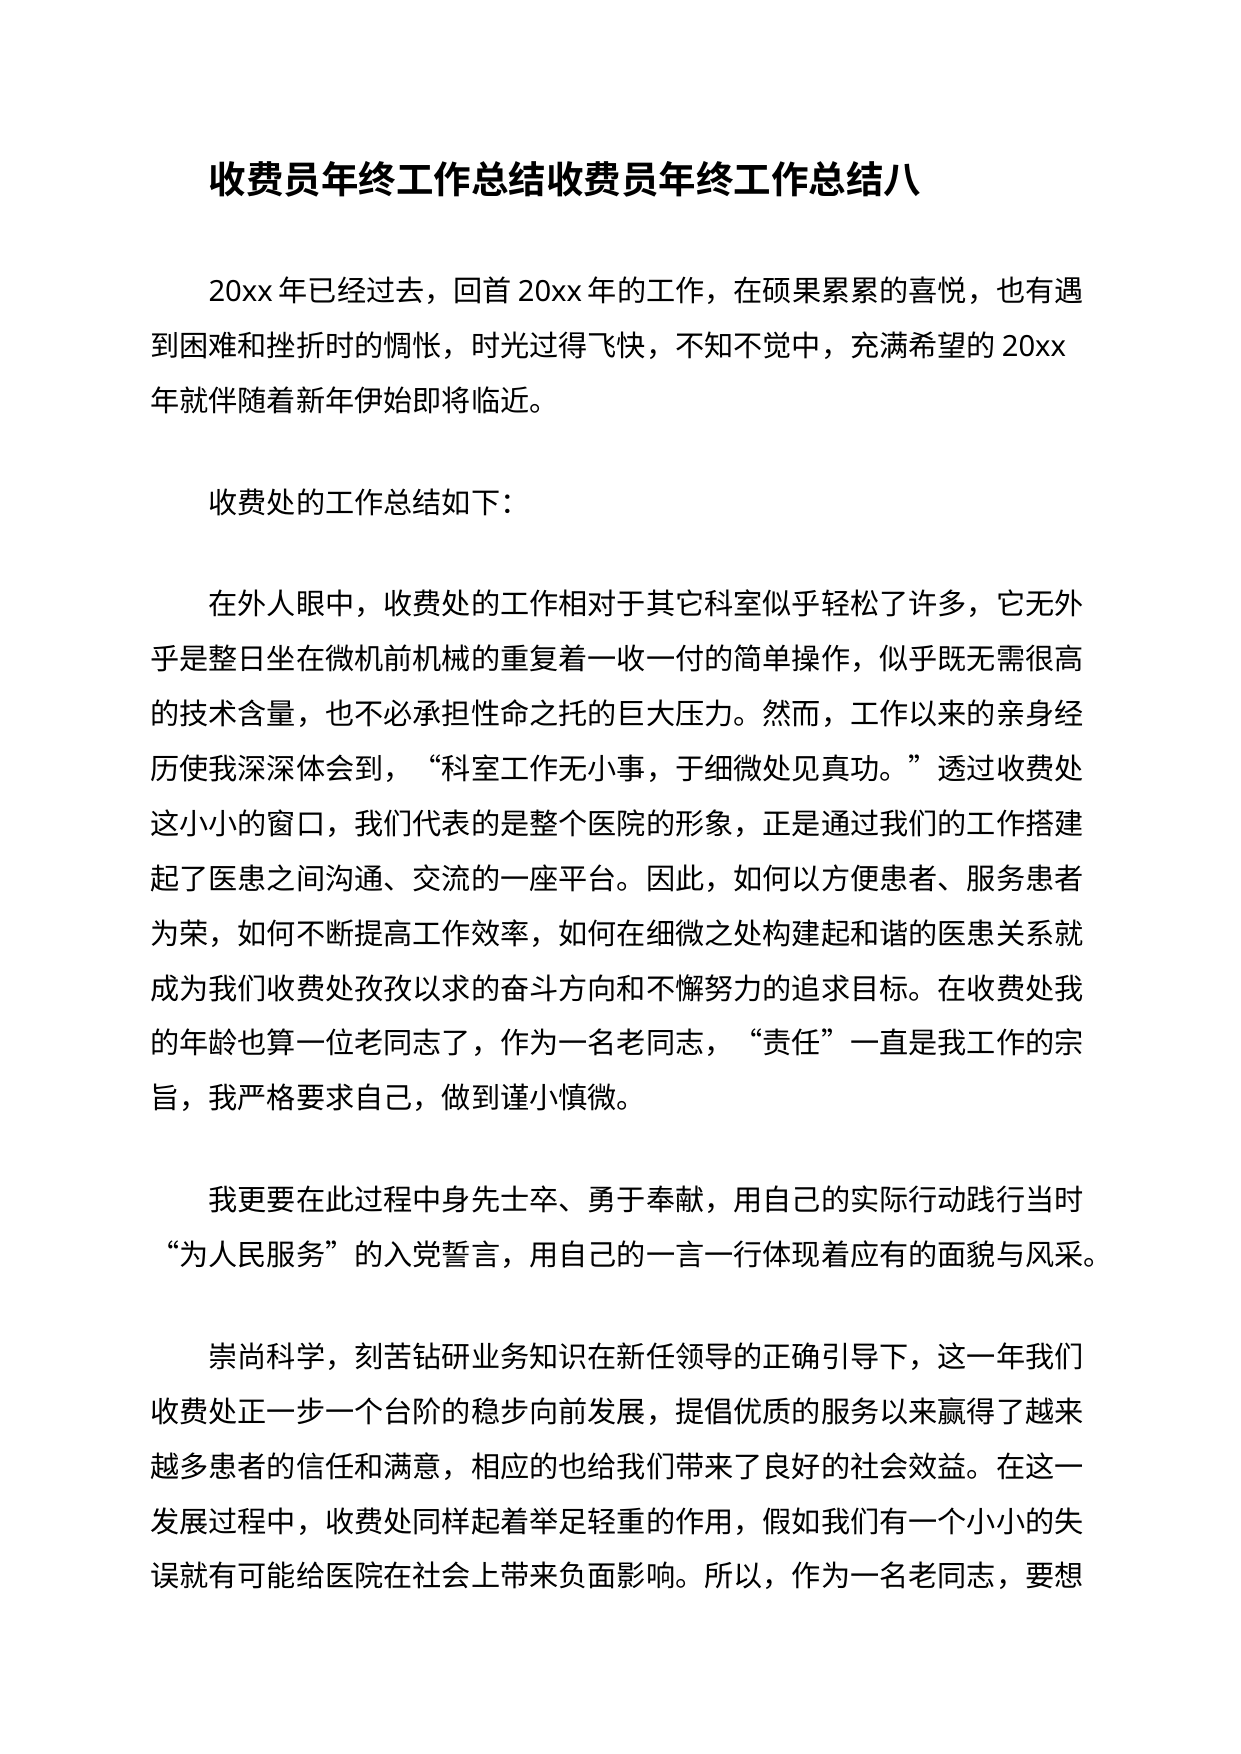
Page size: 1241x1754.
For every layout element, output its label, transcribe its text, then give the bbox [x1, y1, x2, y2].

text 20xx年已经过去，回首20xx年的工作，在硕果累累的喜悦，也有遇到困难和挫折时的惆怅，时光过得飞快，不知不觉中，充满希望的20xx年就伴随着新年伊始即将临近。 [150, 267, 1090, 420]
text 我更要在此过程中身先士卒、勇于奉献，用自己的实际行动践行当时“为人民服务”的入党誓言，用自己的一言一行体现着应有的面貌与风采。 [150, 1177, 1090, 1274]
text 收费处的工作总结如下： [150, 479, 1090, 521]
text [150, 1333, 1090, 1595]
text 收费员年终工作总结收费员年终工作总结八 [150, 150, 1090, 204]
text 在外人眼中，收费处的工作相对于其它科室似乎轻松了许多，它无外乎是整日坐在微机前机械的重复着一收一付的简单操作，似乎既无需很高的技术含量，也不必承担性命之托的巨大压力。然而，工作以来的亲身经历使我深深体会到，“科室工作无小事，于细微处见真功。”透过收费处这小小的窗口，我们代表的是整个医院的形象，正是通过我们的工作搭建起了医患之间沟通、交流的一座平台。因此，如何以方便患者、服务患者为荣，如何不断提高工作效率，如何在细微之处构建起和谐的医患关系就成为我们收费处孜孜以求的奋斗方向和不懈努力的追求目标。在收费处我的年龄也算一位老同志了，作为一名老同志，“责任”一直是我工作的宗旨，我严格要求自己，做到谨小慎微。 [150, 581, 1090, 1117]
